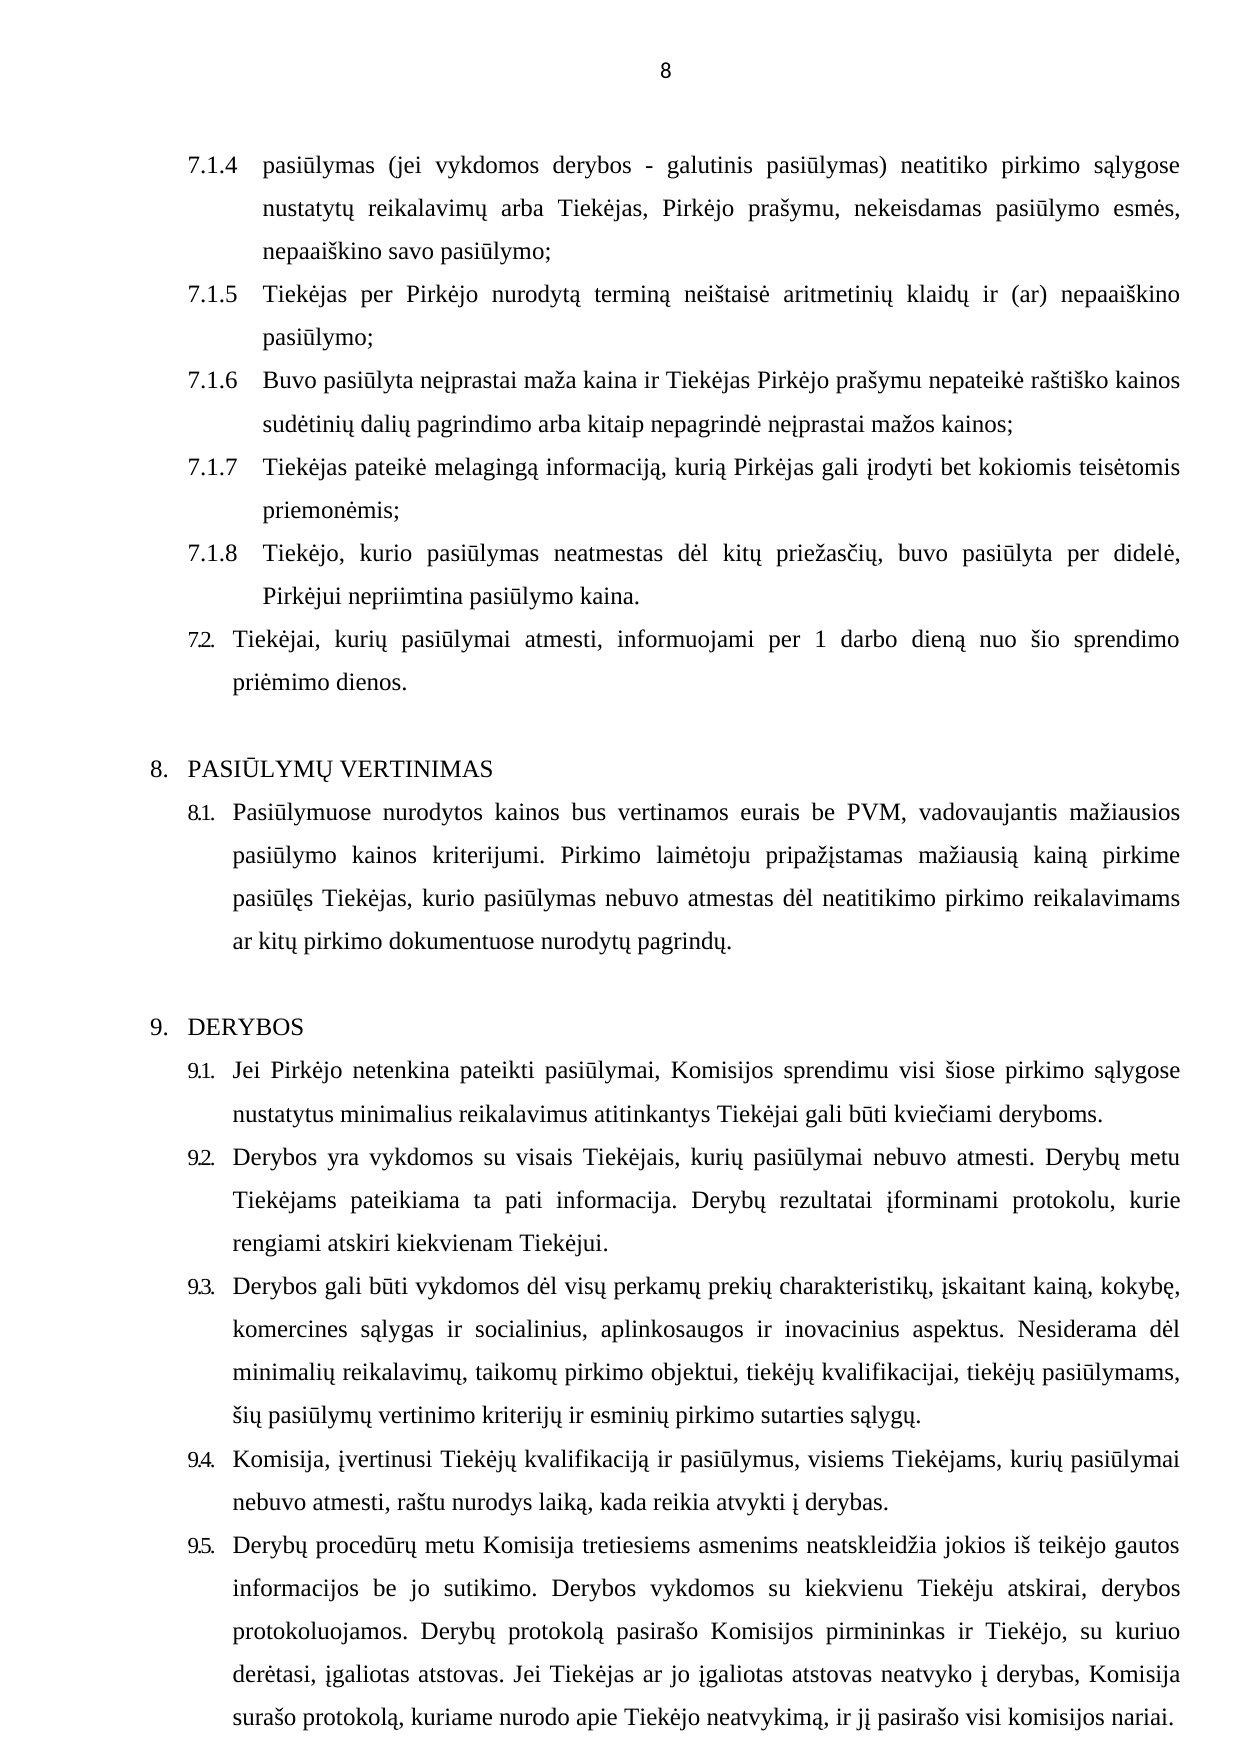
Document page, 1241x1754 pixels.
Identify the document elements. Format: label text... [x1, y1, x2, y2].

list Tiekėjo, kurio pasiūlymas neatmestas dėl kitų priežasčių, buvo pasiūlyta per didelė, Pirkėjui nepriimtina pasiūlymo kaina. [187, 538, 1181, 610]
list DERYBOS [150, 1012, 1181, 1041]
list Derybos yra vykdomos su visais Tiekėjais, kurių pasiūlymai nebuvo atmesti. Derybų metu Tiekėjams pateikiama ta pati informacija. Derybų rezultatai įforminami protokolu, kurie rengiami atskiri kiekvienam Tiekėjui. [187, 1142, 1181, 1257]
list Tiekėjas per Pirkėjo nurodytą terminą neištaisė aritmetinių klaidų ir (ar) nepaaiškino pasiūlymo; [187, 279, 1181, 351]
list Tiekėjai, kurių pasiūlymai atmesti, informuojami per 1 darbo dieną nuo šio sprendimo priėmimo dienos. [187, 624, 1181, 696]
list Derybų procedūrų metu Komisija tretiesiems asmenims neatskleidžia jokios iš teikėjo gautos informacijos be jo sutikimo. Derybos vykdomos su kiekvienu Tiekėju atskirai, derybos protokoluojamos. Derybų protokolą pasirašo Komisijos pirmininkas ir Tiekėjo, su kuriuo derėtasi, įgaliotas atstovas. Jei Tiekėjas ar jo įgaliotas atstovas neatvyko į derybas, Komisija surašo protokolą, kuriame nurodo apie Tiekėjo neatvykimą, ir jį pasirašo visi komisijos nariai. [187, 1530, 1181, 1731]
list PASIŪLYMŲ VERTINIMAS [150, 754, 1181, 782]
list Komisija, įvertinusi Tiekėjų kvalifikaciją ir pasiūlymus, visiems Tiekėjams, kurių pasiūlymai nebuvo atmesti, raštu nurodys laiką, kada reikia atvykti į derybas. [187, 1444, 1181, 1516]
list Jei Pirkėjo netenkina pateikti pasiūlymai, Komisijos sprendimu visi šiose pirkimo sąlygose nustatytus minimalius reikalavimus atitinkantys Tiekėjai gali būti kviečiami deryboms. [187, 1056, 1181, 1127]
list Buvo pasiūlyta neįprastai maža kaina ir Tiekėjas Pirkėjo prašymu nepateikė raštiško kainos sudėtinių dalių pagrindimo arba kitaip nepagrindė neįprastai mažos kainos; [187, 366, 1181, 437]
list Pasiūlymuose nurodytos kainos bus vertinamos eurais be PVM, vadovaujantis mažiausios pasiūlymo kainos kriterijumi. Pirkimo laimėtoju pripažįstamas mažiausią kainą pirkime pasiūlęs Tiekėjas, kurio pasiūlymas nebuvo atmestas dėl neatitikimo pirkimo reikalavimams ar kitų pirkimo dokumentuose nurodytų pagrindų. [187, 797, 1181, 955]
list Tiekėjas pateikė melagingą informaciją, kurią Pirkėjas gali įrodyti bet kokiomis teisėtomis priemonėmis; [187, 452, 1181, 524]
list pasiūlymas (jei vykdomos derybos - galutinis pasiūlymas) neatitiko pirkimo sąlygose nustatytų reikalavimų arba Tiekėjas, Pirkėjo prašymu, nekeisdamas pasiūlymo esmės, nepaaiškino savo pasiūlymo; [187, 150, 1181, 265]
list Derybos gali būti vykdomos dėl visų perkamų prekių charakteristikų, įskaitant kainą, kokybę, komercines sąlygas ir socialinius, aplinkosaugos ir inovacinius aspektus. Nesiderama dėl minimalių reikalavimų, taikomų pirkimo objektui, tiekėjų kvalifikacijai, tiekėjų pasiūlymams, šių pasiūlymų vertinimo kriterijų ir esminių pirkimo sutarties sąlygų. [187, 1271, 1181, 1429]
